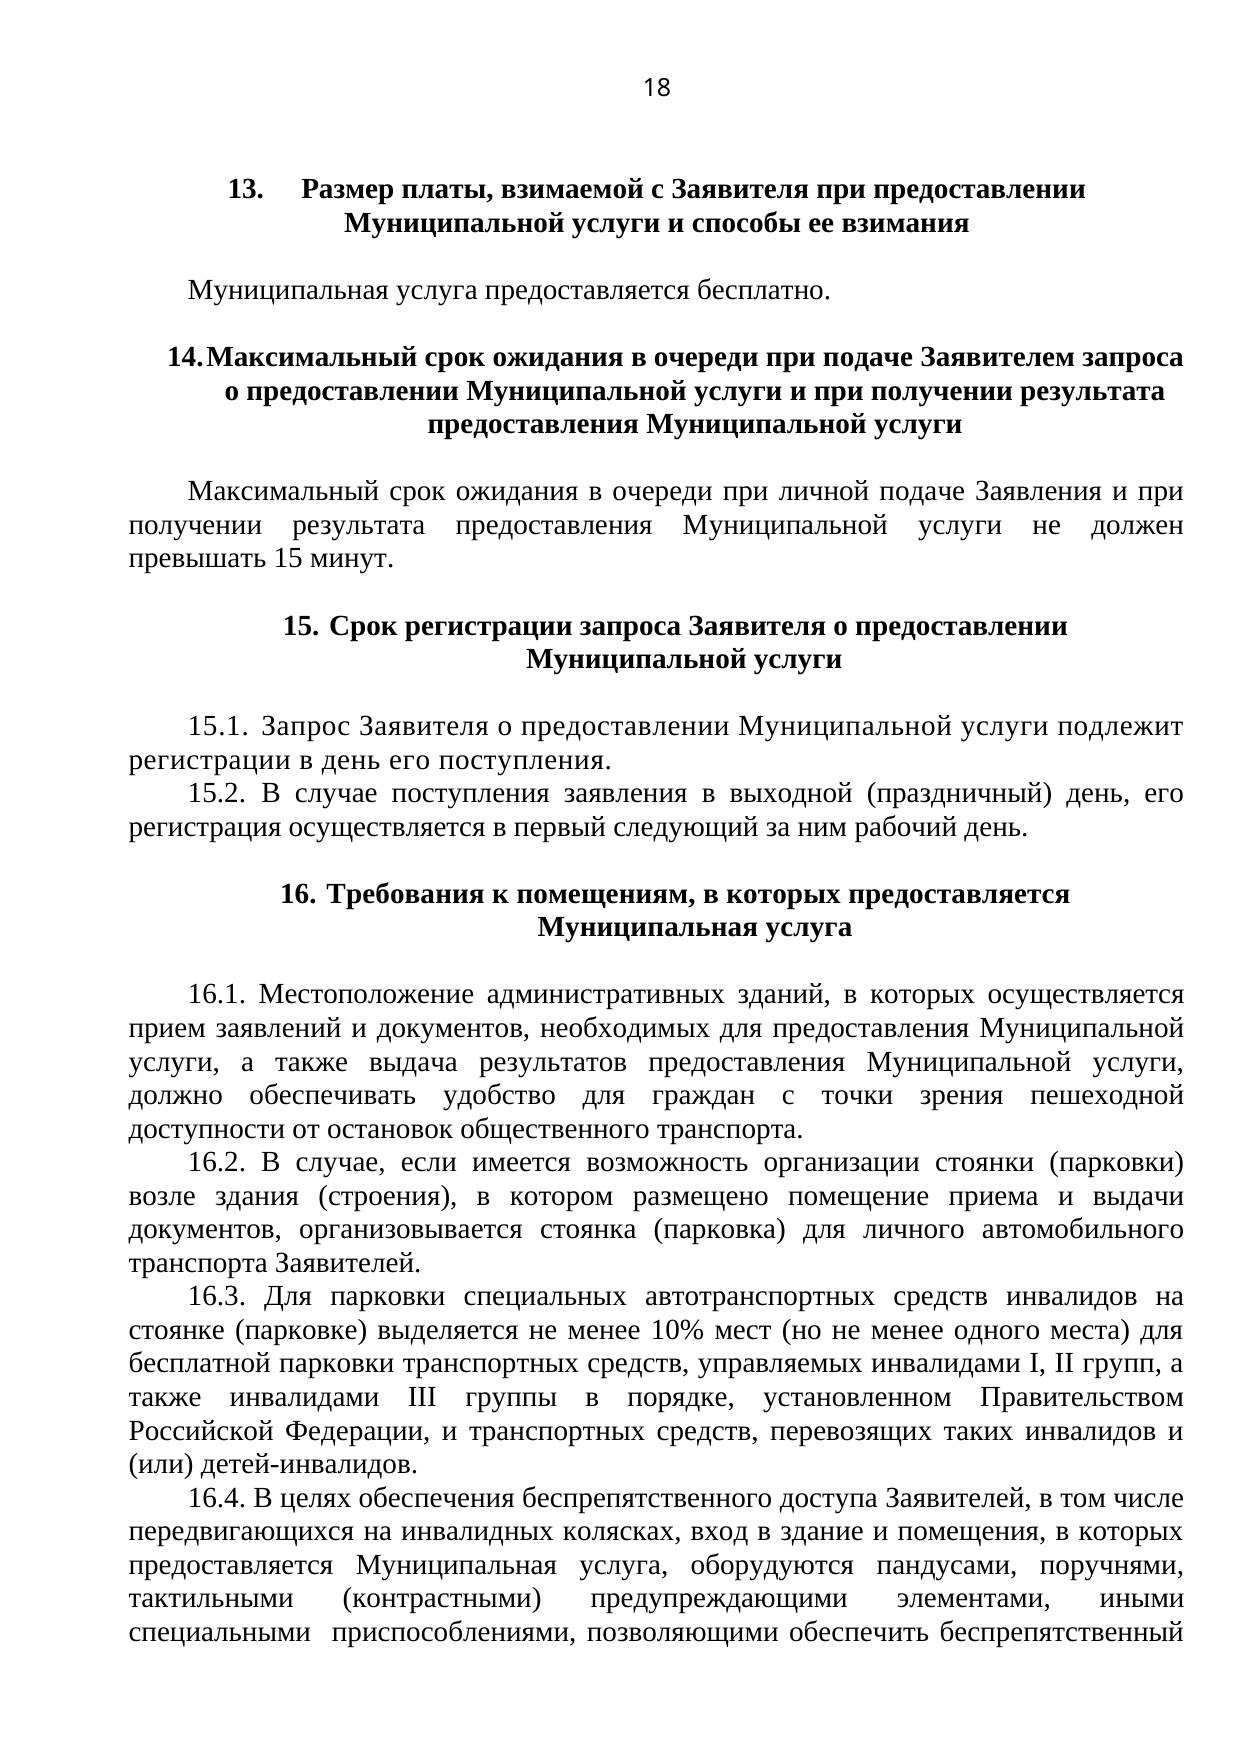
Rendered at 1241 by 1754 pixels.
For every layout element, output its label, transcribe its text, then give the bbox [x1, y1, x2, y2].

list Максимальный срок ожидания в очереди при подаче Заявителем запроса о предоставлении Муниципальной услуги и при получении результата предоставления Муниципальной услуги [166, 339, 1185, 440]
text 16.1. Местоположение административных зданий, в которых осуществляется прием заявлений и документов, необходимых для предоставления Муниципальной услуги, а также выдача результатов предоставления Муниципальной услуги, должно обеспечивать удобство для граждан с точки зрения пешеходной доступности от остановок общественного транспорта. [128, 977, 1185, 1144]
text Муниципальной услуги [205, 641, 1185, 675]
list Запрос Заявителя о предоставлении Муниципальной услуги подлежит регистрации в день его поступления. [128, 708, 1185, 775]
text 16.3. Для парковки специальных автотранспортных средств инвалидов на стоянке (парковке) выделяется не менее 10% мест (но не менее одного места) для бесплатной парковки транспортных средств, управляемых инвалидами I, II групп, а также инвалидами III группы в порядке, установленном Правительством Российской Федерации, и транспортных средств, перевозящих таких инвалидов и (или) детей-инвалидов. [128, 1278, 1185, 1480]
text 13. Размер платы, взимаемой с Заявителя при предоставлении Муниципальной услуги и способы ее взимания [128, 172, 1185, 239]
text Муниципальная услуга предоставляется бесплатно. [128, 272, 1185, 306]
list В случае поступления заявления в выходной (праздничный) день, его регистрация осуществляется в первый следующий за ним рабочий день. [128, 775, 1185, 842]
text 16.2. В случае, если имеется возможность организации стоянки (парковки) возле здания (строения), в котором размещено помещение приема и выдачи документов, организовывается стоянка (парковка) для личного автомобильного транспорта Заявителей. [128, 1144, 1185, 1278]
text Максимальный срок ожидания в очереди при личной подаче Заявления и при получении результата предоставления Муниципальной услуги не должен превышать 15 минут. [128, 473, 1185, 574]
list Требования к помещениям, в которых предоставляется Муниципальная услуга [166, 876, 1185, 943]
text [128, 1480, 1185, 1647]
list Срок регистрации запроса Заявителя о предоставлении [166, 608, 1185, 641]
